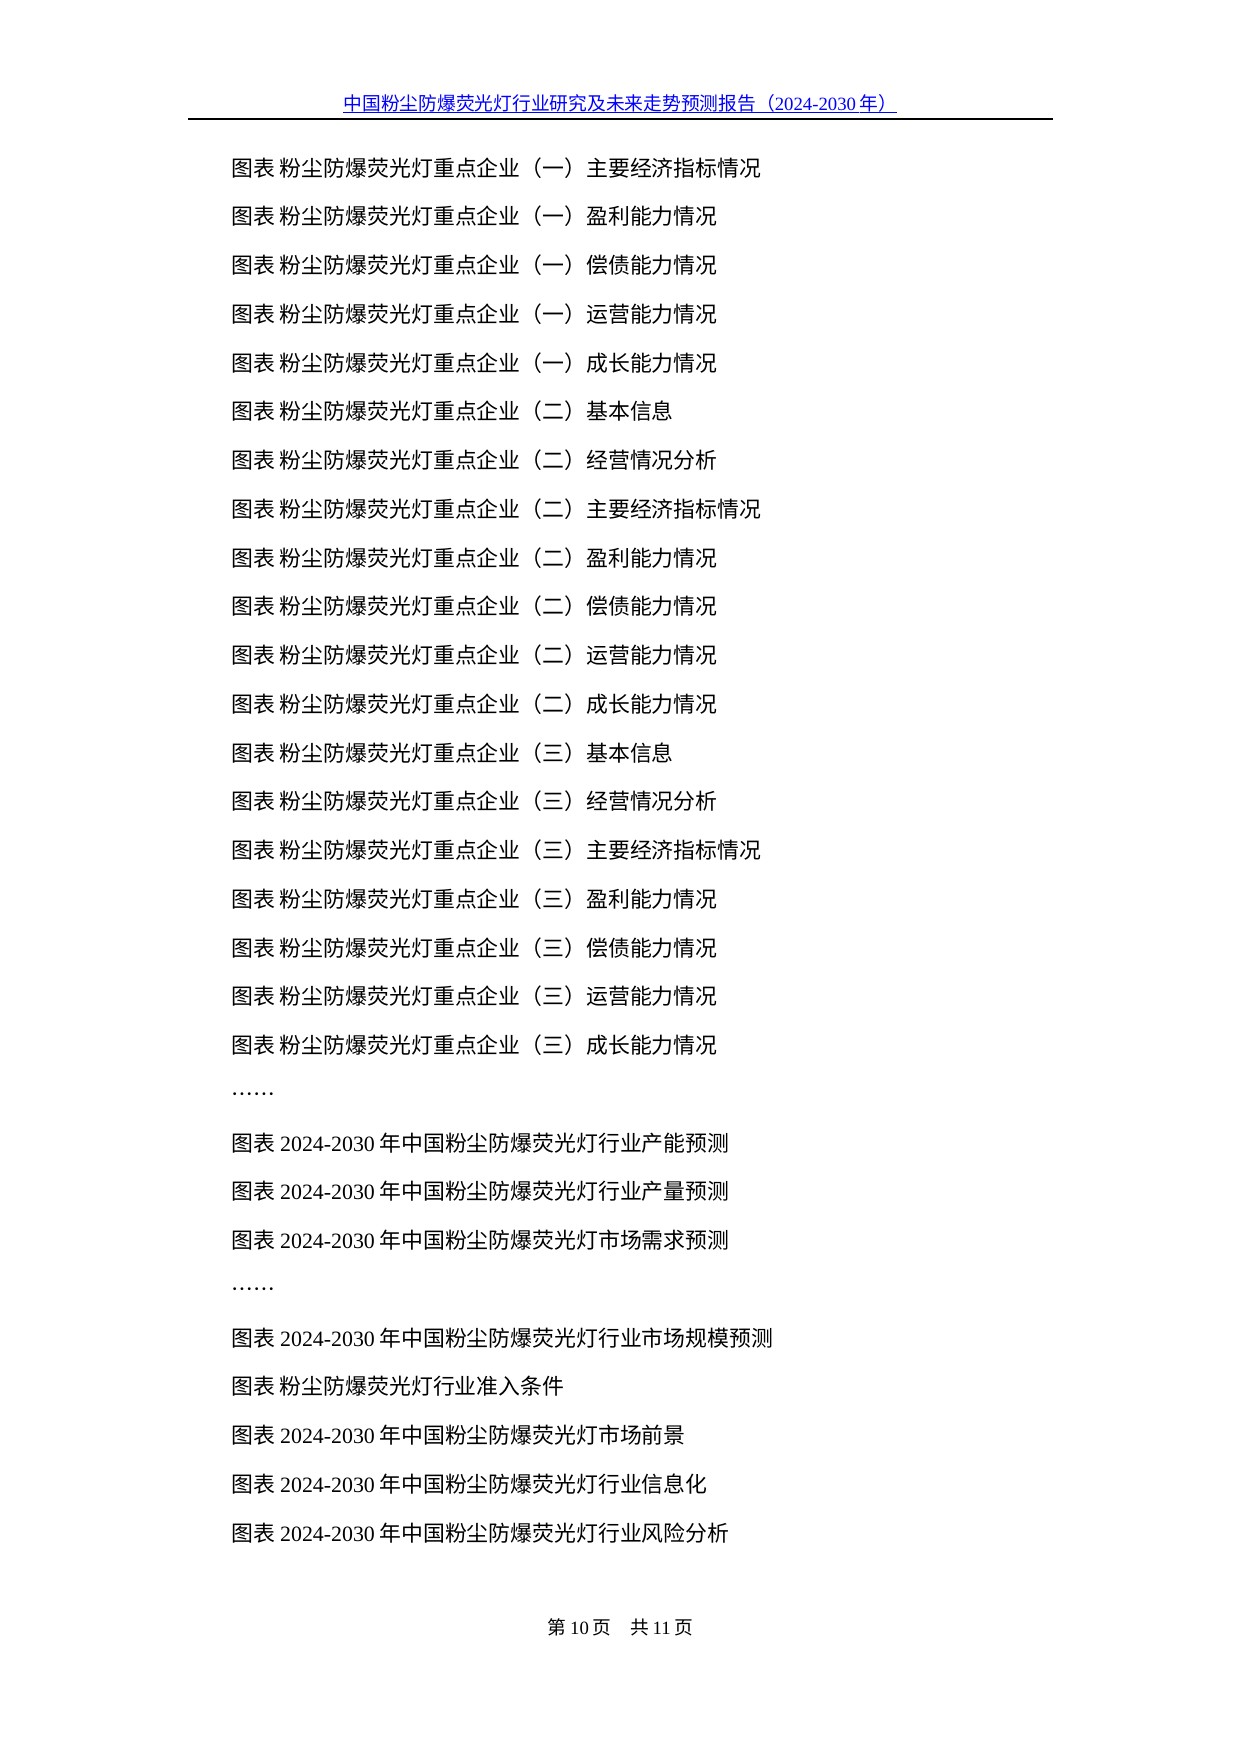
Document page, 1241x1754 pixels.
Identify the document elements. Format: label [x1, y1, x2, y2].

text [187, 150, 1053, 1548]
